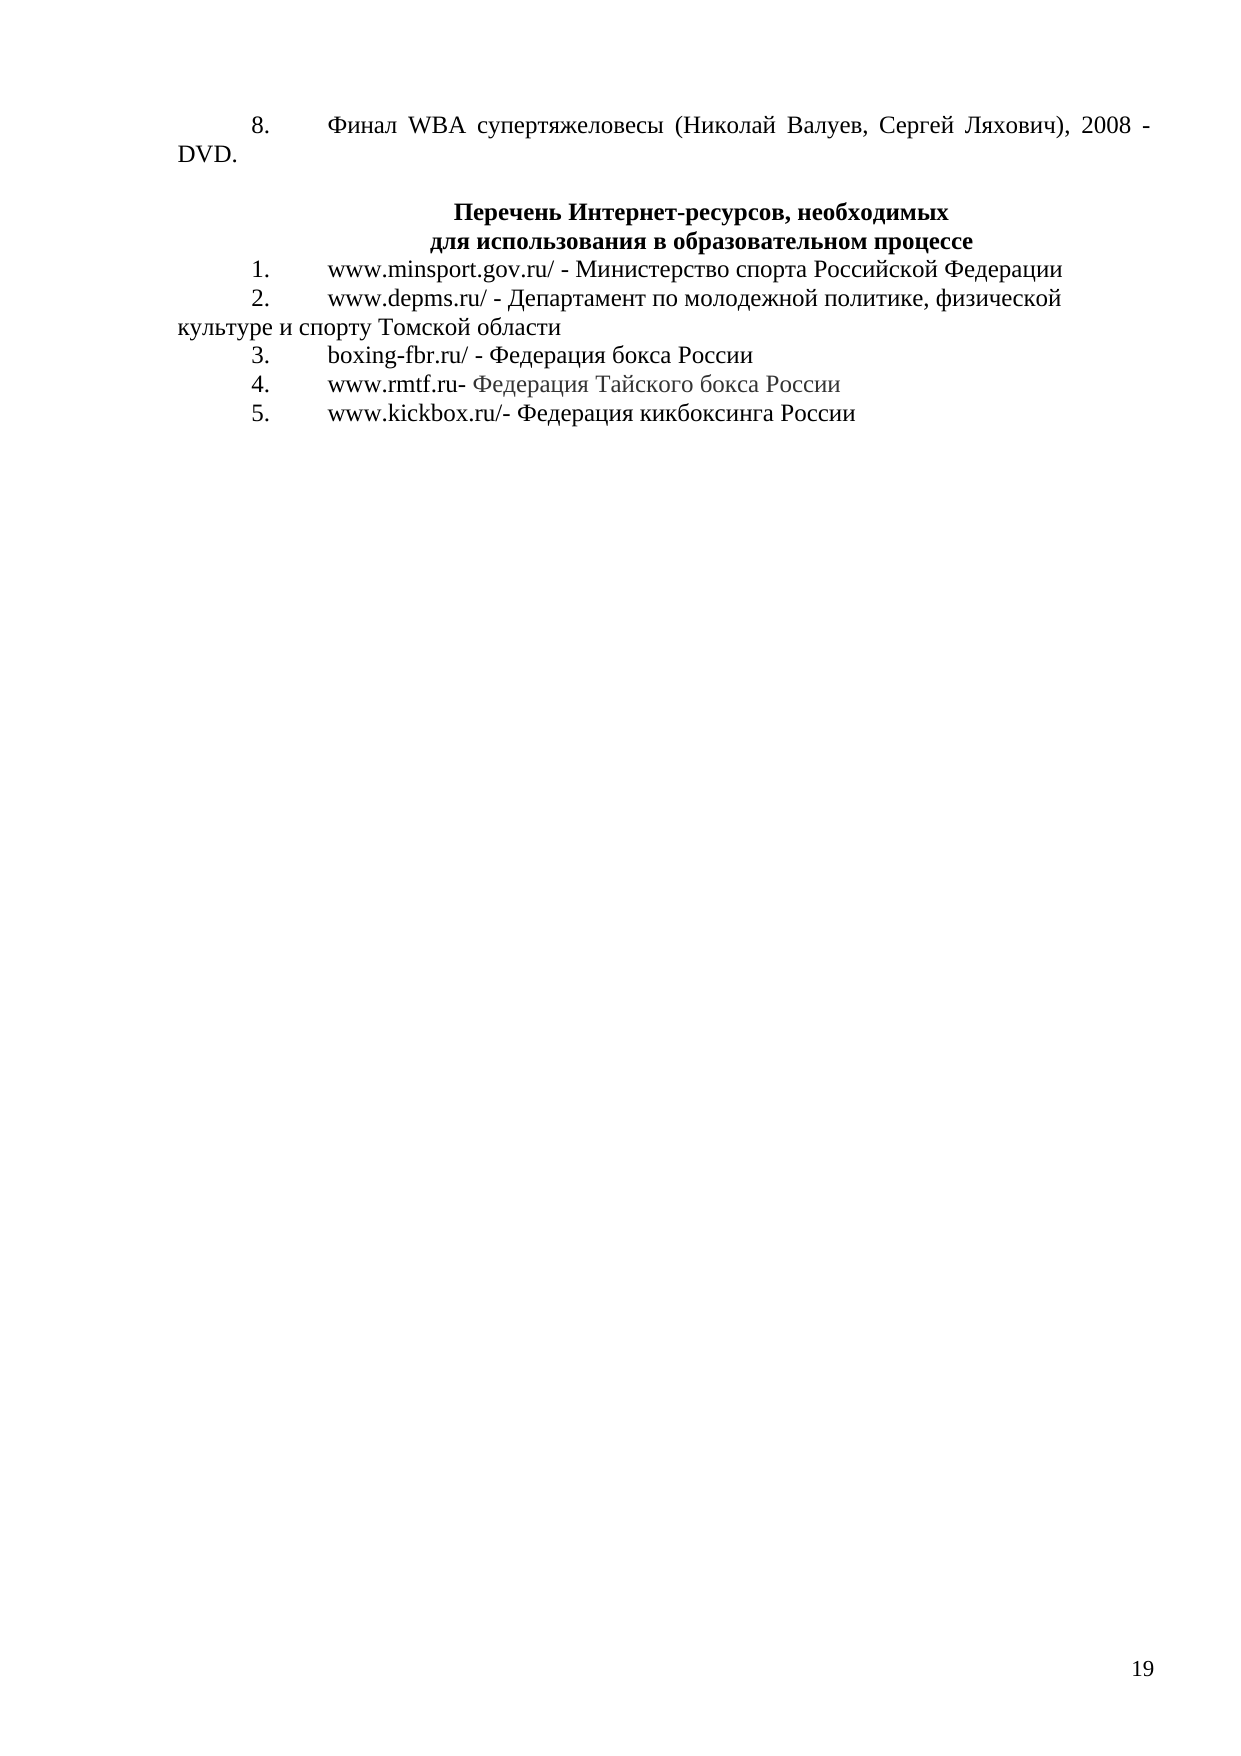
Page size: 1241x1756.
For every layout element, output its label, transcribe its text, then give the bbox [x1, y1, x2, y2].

subtitle Перечень Интернет-ресурсов, необходимых для использования в образовательном процессе [430, 197, 987, 255]
list www.rmtf.ru- Федерация Тайского бокса России [251, 369, 1176, 398]
list www.minsport.gov.ru/ - Министерство спорта Российской Федерации [251, 255, 1176, 283]
list boxing-fbr.ru/ - Федерация бокса России [251, 341, 1176, 369]
list www.depms.ru/ - Департамент по молодежной политике, физической культуре и спорту Томской области [177, 283, 1062, 341]
list Финал WBA супертяжеловесы (Николай Валуев, Сергей Ляхович), 2008 - [251, 110, 1176, 139]
text DVD. [177, 139, 1176, 168]
list www.kickbox.ru/- Федерация кикбоксинга России [251, 398, 1176, 427]
